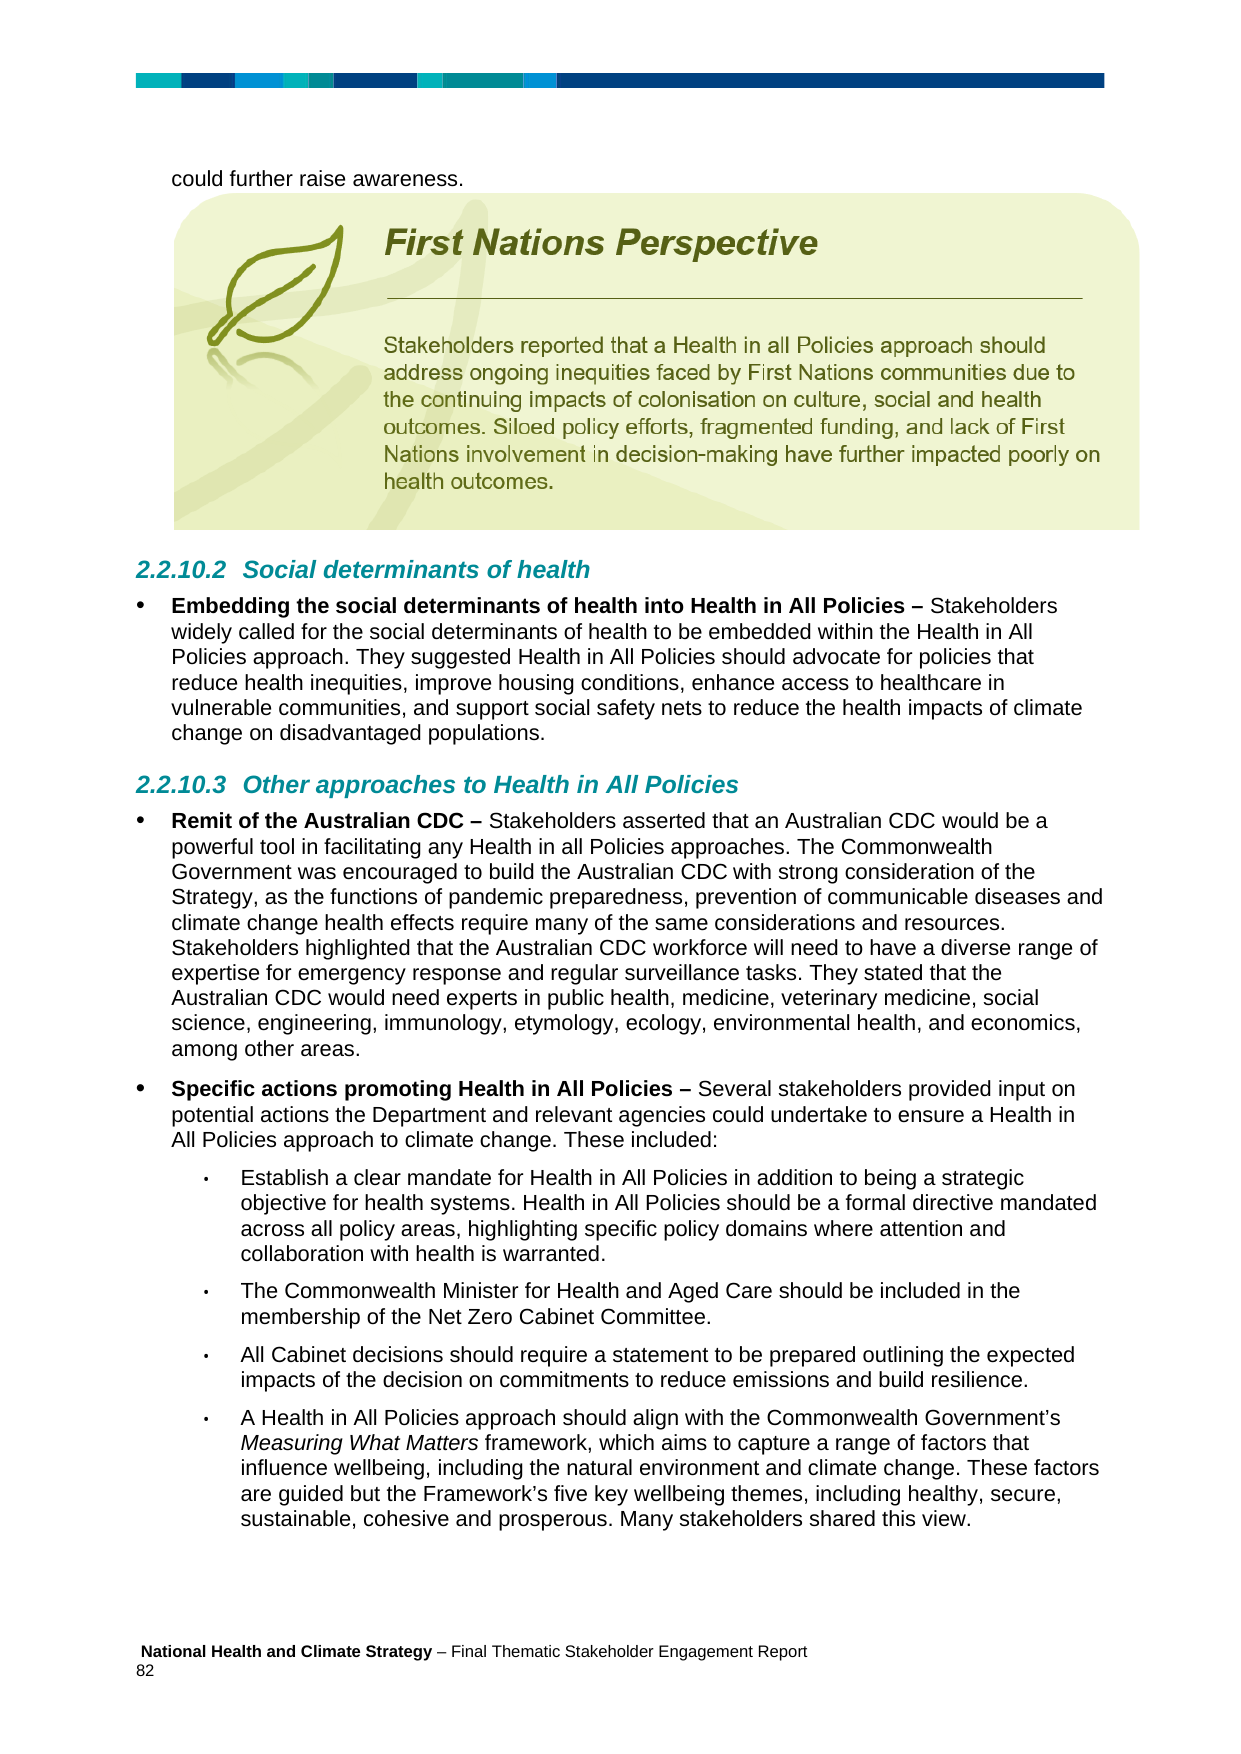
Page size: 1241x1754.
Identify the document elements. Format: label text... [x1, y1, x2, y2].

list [136, 165, 1104, 530]
text A Health in All Policies approach should align with the Commonwealth Government’s Measuring What Matters framework, which aims to capture a range of factors that influence wellbeing, including the natural environment and climate change. These factors are guided but the Framework’s five key wellbeing themes, including healthy, secure, sustainable, cohesive and prosperous. Many stakeholders shared this view. [203, 1405, 1104, 1531]
text Establish a clear mandate for Health in All Policies in addition to being a strategic objective for health systems. Health in All Policies should be a formal directive mandated across all policy areas, highlighting specific policy domains where attention and collaboration with health is warranted. [203, 1165, 1104, 1266]
list Specific actions promoting Health in All Policies – Several stakeholders provided input on potential actions the Department and relevant agencies could undertake to ensure a Health in All Policies approach to climate change. These included: [136, 1073, 1104, 1152]
list Remit of the Australian CDC – Stakeholders asserted that an Australian CDC would be a powerful tool in facilitating any Health in all Policies approaches. The Commonwealth Government was encouraged to build the Australian CDC with strong consideration of the Strategy, as the functions of pandemic preparedness, prevention of communicable diseases and climate change health effects require many of the same considerations and resources. Stakeholders highlighted that the Australian CDC workforce will need to have a diverse range of expertise for emergency response and regular surveillance tasks. They stated that the Australian CDC would need experts in public health, medicine, veterinary medicine, social science, engineering, immunology, etymology, ecology, environmental health, and economics, among other areas. [136, 805, 1104, 1061]
picture [135, 73, 180, 88]
list Embedding the social determinants of health into Health in All Policies – Stakeholders widely called for the social determinants of health to be embedded within the Health in All Policies approach. They suggested Health in All Policies should advocate for policies that reduce health inequities, improve housing conditions, enhance access to healthcare in vulnerable communities, and support social safety nets to reduce the health impacts of climate change on disadvantaged populations. [136, 590, 1104, 745]
text All Cabinet decisions should require a statement to be prepared outlining the expected impacts of the decision on commitments to reduce emissions and build resilience. [203, 1342, 1104, 1392]
subtitle Other approaches to Health in All Policies [136, 770, 1104, 799]
picture [557, 73, 1105, 88]
picture [284, 73, 523, 88]
text The Commonwealth Minister for Health and Aged Care should be included in the membership of the Net Zero Cabinet Committee. [203, 1278, 1104, 1329]
subtitle Social determinants of health [136, 555, 1104, 584]
picture [183, 73, 234, 88]
picture [171, 190, 1140, 531]
